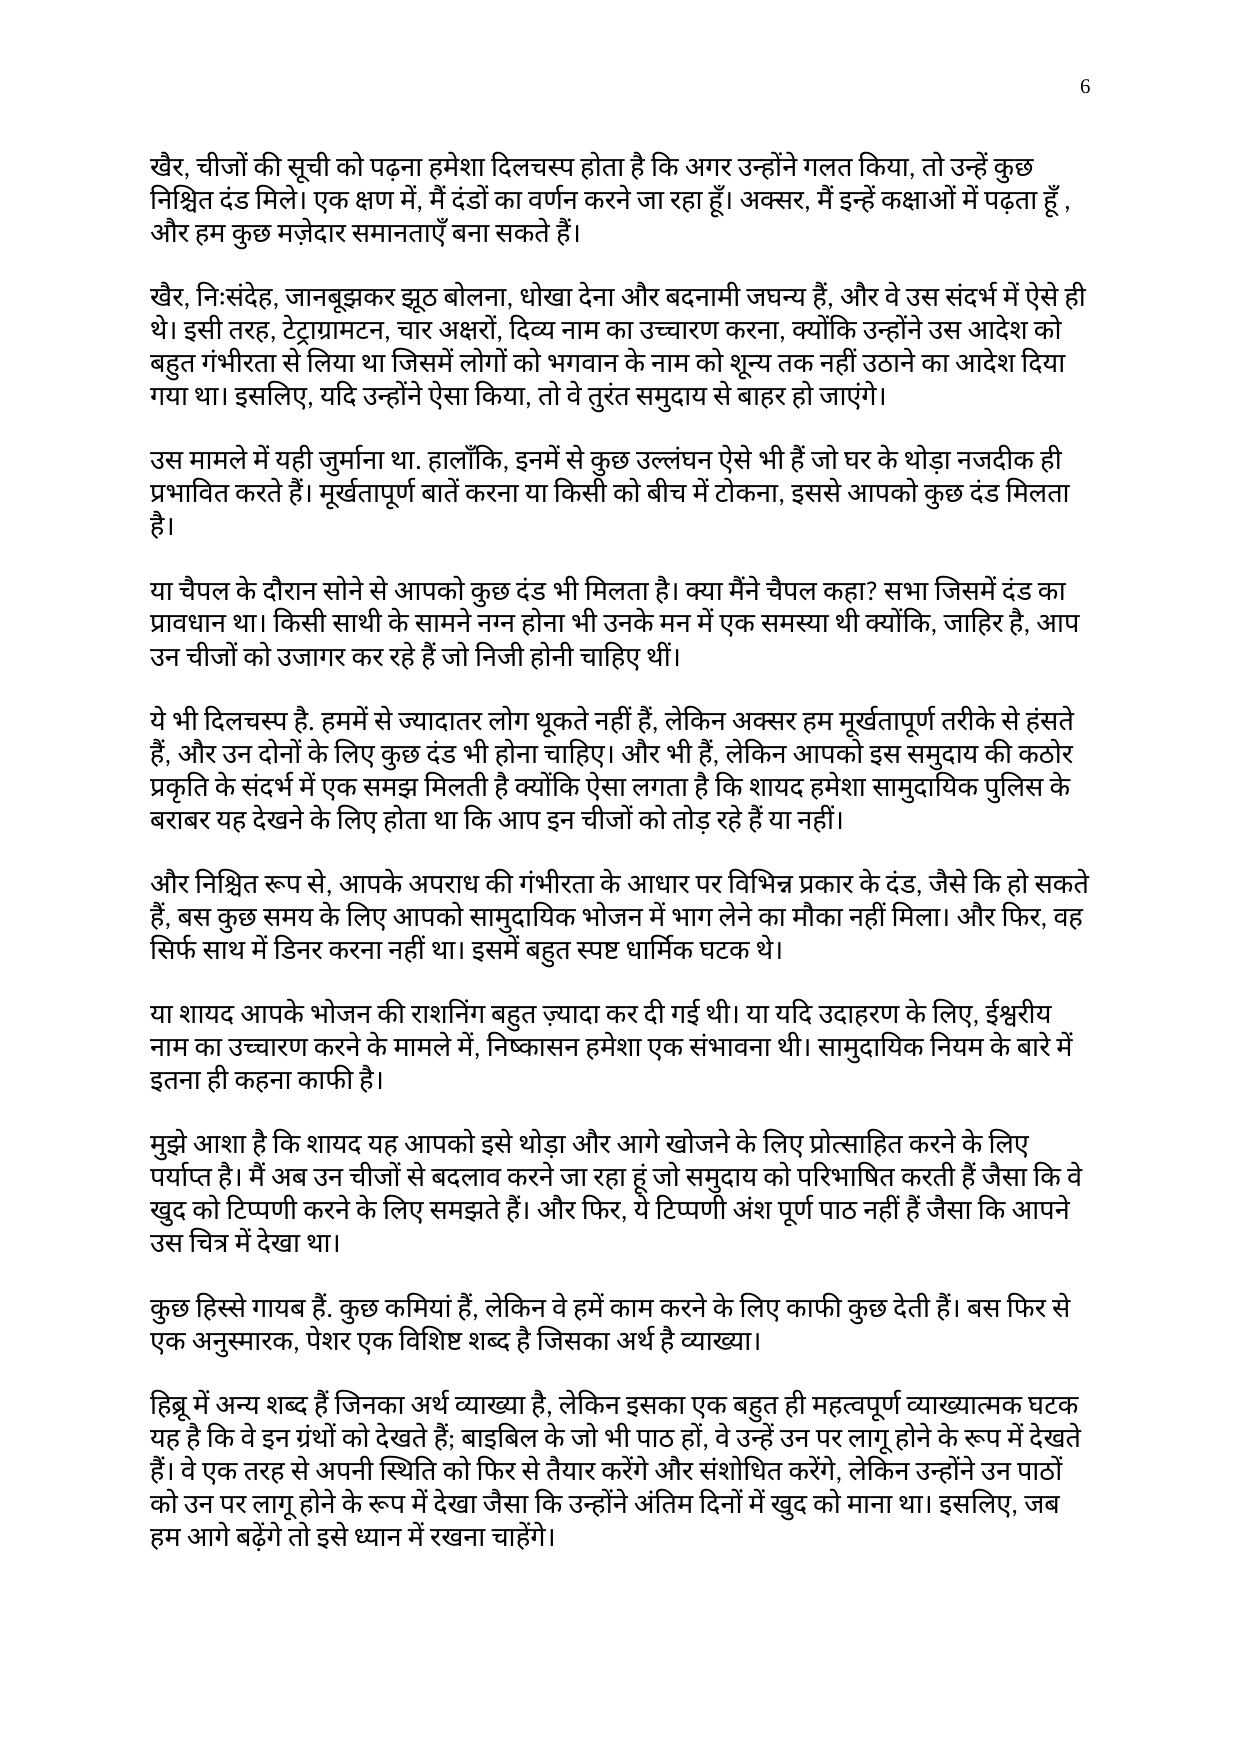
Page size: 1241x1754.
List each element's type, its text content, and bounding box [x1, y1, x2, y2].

text या चैपल के दौरान सोने से आपको कुछ दंड भी मिलता है। क्या मैंने चैपल कहा? सभा जिसमें दंड का प्रावधान था। किसी साथी के सामने नग्न होना भी उनके मन में एक समस्या थी क्योंकि, जाहिर है, आप उन चीजों को उजागर कर रहे हैं जो निजी होनी चाहिए थीं। [150, 574, 1090, 673]
text हिब्रू में अन्य शब्द हैं जिनका अर्थ व्याख्या है, लेकिन इसका एक बहुत ही महत्वपूर्ण व्याख्यात्मक घटक यह है कि वे इन ग्रंथों को देखते हैं; बाइबिल के जो भी पाठ हों, वे उन्हें उन पर लागू होने के रूप में देखते हैं। वे एक तरह से अपनी स्थिति को फिर से तैयार करेंगे और संशोधित करेंगे, लेकिन उन्होंने उन पाठों को उन पर लागू होने के रूप में देखा जैसा कि उन्होंने अंतिम दिनों में खुद को माना था। इसलिए, जब हम आगे बढ़ेंगे तो इसे ध्यान में रखना चाहेंगे। [150, 1388, 1090, 1553]
text कुछ हिस्से गायब हैं. कुछ कमियां हैं, लेकिन वे हमें काम करने के लिए काफी कुछ देती हैं। बस फिर से एक अनुस्मारक, पेशर एक विशिष्ट शब्द है जिसका अर्थ है व्याख्या। [150, 1291, 1090, 1357]
text खैर, निःसंदेह, जानबूझकर झूठ बोलना, धोखा देना और बदनामी जघन्य हैं, और वे उस संदर्भ में ऐसे ही थे। इसी तरह, टेट्राग्रामटन, चार अक्षरों, दिव्य नाम का उच्चारण करना, क्योंकि उन्होंने उस आदेश को बहुत गंभीरता से लिया था जिसमें लोगों को भगवान के नाम को शून्य तक नहीं उठाने का आदेश दिया गया था। इसलिए, यदि उन्होंने ऐसा किया, तो वे तुरंत समुदाय से बाहर हो जाएंगे। [150, 280, 1090, 412]
text उस मामले में यही जुर्माना था. हालाँकि, इनमें से कुछ उल्लंघन ऐसे भी हैं जो घर के थोड़ा नजदीक ही प्रभावित करते हैं। मूर्खतापूर्ण बातें करना या किसी को बीच में टोकना, इससे आपको कुछ दंड मिलता है। [150, 443, 1090, 542]
text मुझे आशा है कि शायद यह आपको इसे थोड़ा और आगे खोजने के लिए प्रोत्साहित करने के लिए पर्याप्त है। मैं अब उन चीजों से बदलाव करने जा रहा हूं जो समुदाय को परिभाषित करती हैं जैसा कि वे खुद को टिप्पणी करने के लिए समझते हैं। और फिर, ये टिप्पणी अंश पूर्ण पाठ नहीं हैं जैसा कि आपने उस चित्र में देखा था। [150, 1127, 1090, 1259]
text खैर, चीजों की सूची को पढ़ना हमेशा दिलचस्प होता है कि अगर उन्होंने गलत किया, तो उन्हें कुछ निश्चित दंड मिले। एक क्षण में, मैं दंडों का वर्णन करने जा रहा हूँ। अक्सर, मैं इन्हें कक्षाओं में पढ़ता हूँ , और हम कुछ मज़ेदार समानताएँ बना सकते हैं। [150, 150, 1090, 249]
text ये भी दिलचस्प है. हममें से ज्यादातर लोग थूकते नहीं हैं, लेकिन अक्सर हम मूर्खतापूर्ण तरीके से हंसते हैं, और उन दोनों के लिए कुछ दंड भी होना चाहिए। और भी हैं, लेकिन आपको इस समुदाय की कठोर प्रकृति के संदर्भ में एक समझ मिलती है क्योंकि ऐसा लगता है कि शायद हमेशा सामुदायिक पुलिस के बराबर यह देखने के लिए होता था कि आप इन चीजों को तोड़ रहे हैं या नहीं। [150, 704, 1090, 836]
text या शायद आपके भोजन की राशनिंग बहुत ज़्यादा कर दी गई थी। या यदि उदाहरण के लिए, ईश्वरीय नाम का उच्चारण करने के मामले में, निष्कासन हमेशा एक संभावना थी। सामुदायिक नियम के बारे में इतना ही कहना काफी है। [150, 997, 1090, 1096]
text और निश्चित रूप से, आपके अपराध की गंभीरता के आधार पर विभिन्न प्रकार के दंड, जैसे कि हो सकते हैं, बस कुछ समय के लिए आपको सामुदायिक भोजन में भाग लेने का मौका नहीं मिला। और फिर, वह सिर्फ साथ में डिनर करना नहीं था। इसमें बहुत स्पष्ट धार्मिक घटक थे। [150, 867, 1090, 966]
